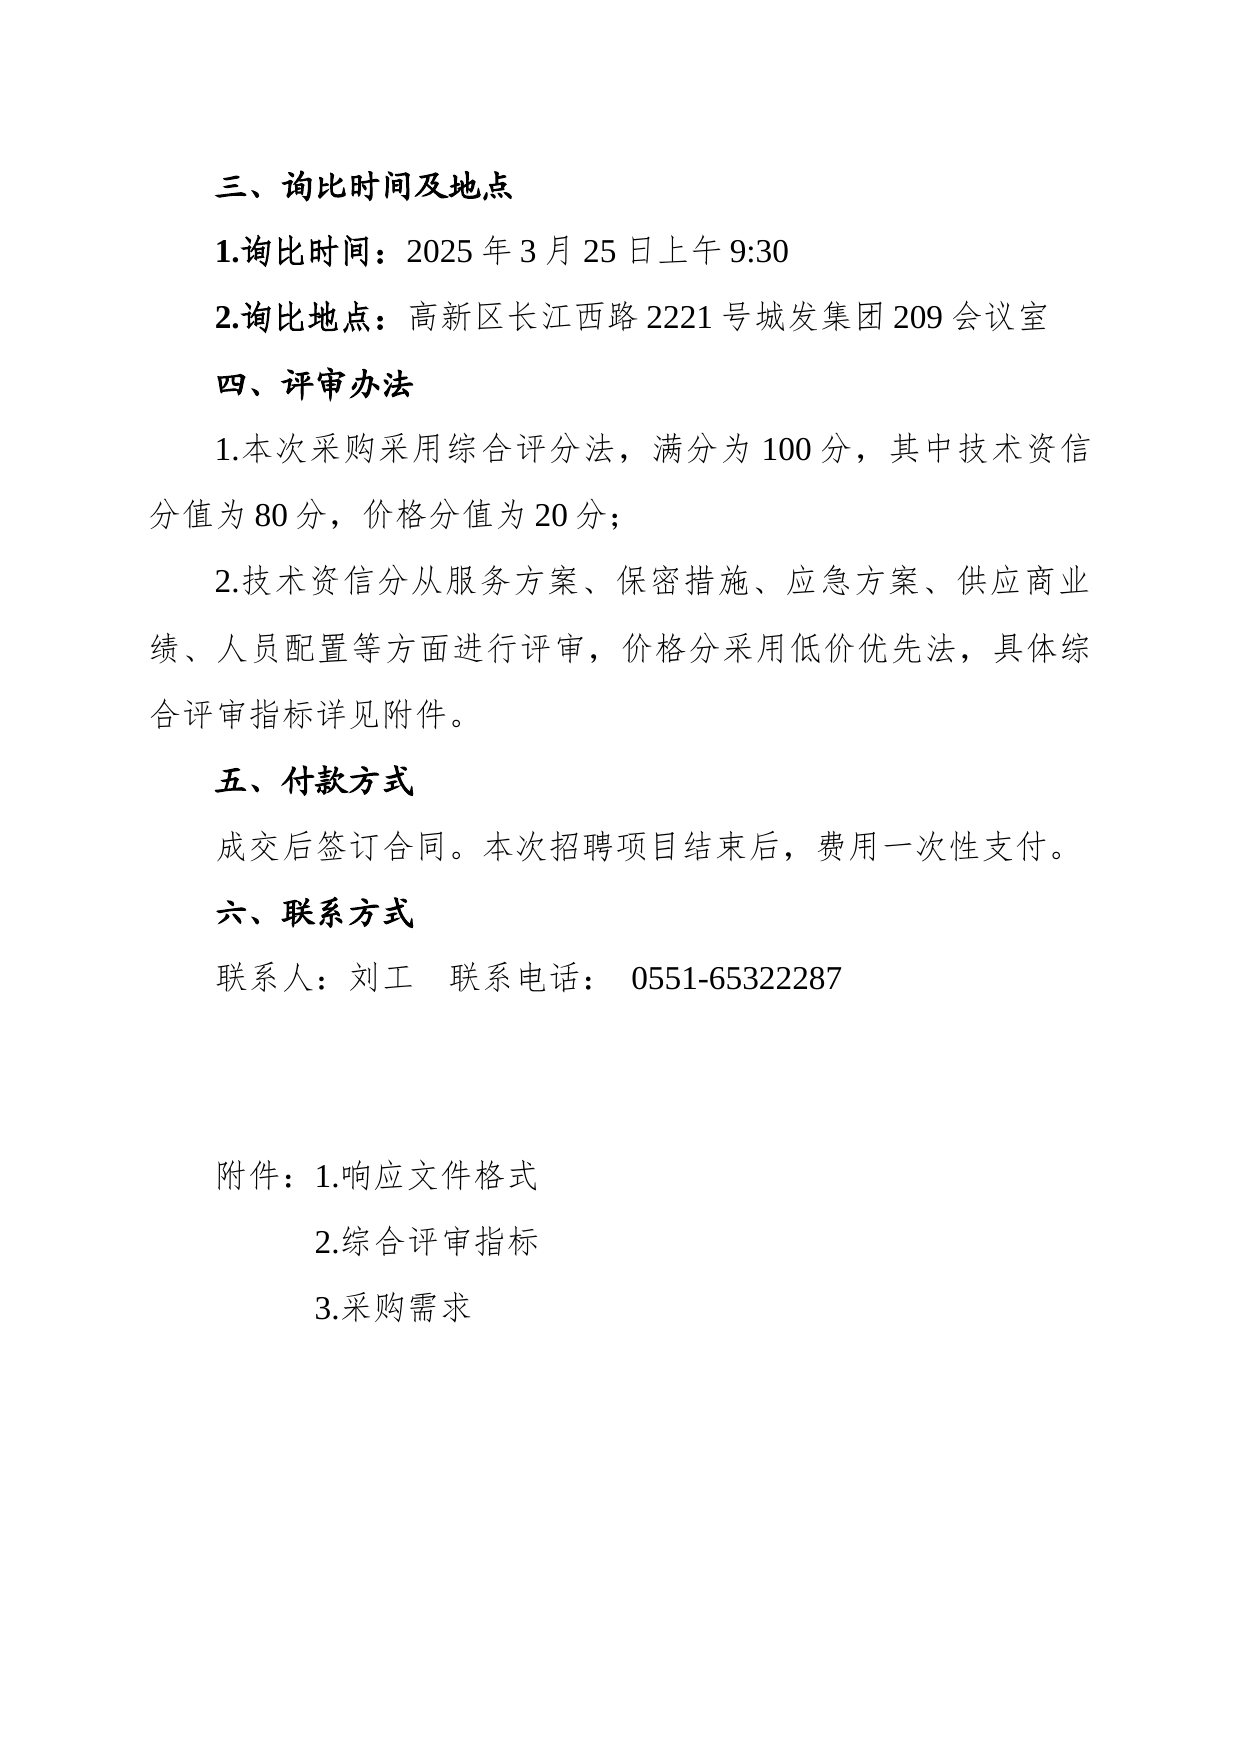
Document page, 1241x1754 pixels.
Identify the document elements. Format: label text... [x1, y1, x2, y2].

text 2.询比地点：高新区长江西路2221号城发集团209会议室 [148, 283, 1093, 349]
text 成交后签订合同。本次招聘项目结束后，费用一次性支付。 [148, 811, 1093, 877]
text 2.技术资信分从服务方案、保密措施、应急方案、供应商业绩、人员配置等方面进行评审，价格分采用低价优先法，具体综合评审指标详见附件。 [148, 547, 1093, 745]
text 1.询比时间：2025年3月25日上午9:30 [148, 217, 1093, 283]
subtitle 四、评审办法 [148, 349, 1093, 415]
subtitle 三、询比时间及地点 [148, 151, 1093, 217]
subtitle 六、联系方式 [148, 877, 1093, 943]
text 3.采购需求 [148, 1273, 1093, 1339]
text 附件：1.响应文件格式 [148, 1141, 1093, 1207]
text 1.本次采购采用综合评分法，满分为100分，其中技术资信分值为80分，价格分值为20分； [148, 415, 1093, 547]
text 联系人：刘工 联系电话： 0551-65322287 [148, 943, 1093, 1009]
text 2.综合评审指标 [148, 1207, 1093, 1273]
subtitle 五、付款方式 [148, 745, 1093, 811]
